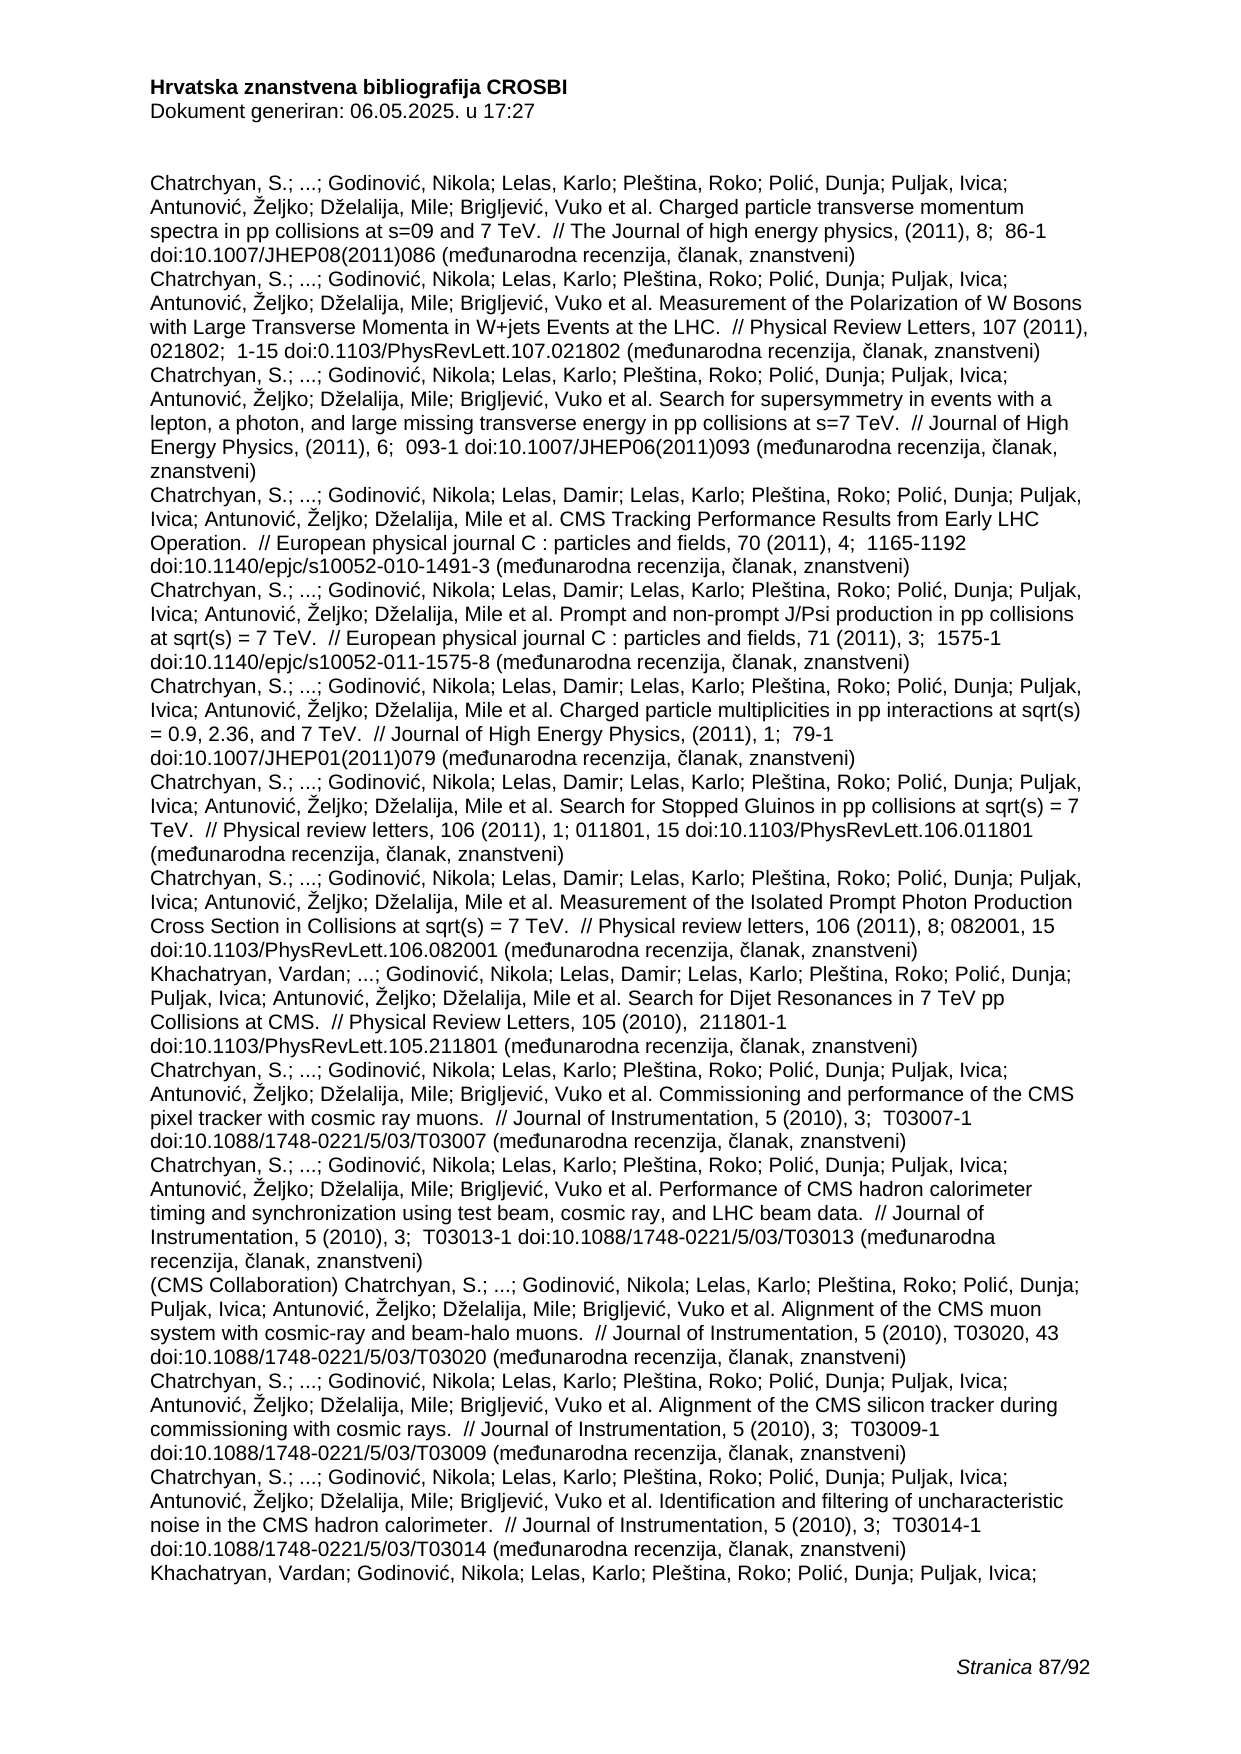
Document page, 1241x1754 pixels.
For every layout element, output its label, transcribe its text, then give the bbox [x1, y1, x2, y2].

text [150, 1561, 1090, 1584]
text Khachatryan, Vardan; ...; Godinović, Nikola; Lelas, Damir; Lelas, Karlo; Pleština, Roko; Polić, Dunja; Puljak, Ivica; Antunović, Željko; Dželalija, Mile et al. [150, 962, 1090, 1057]
text (CMS Collaboration) Chatrchyan, S.; ...; Godinović, Nikola; Lelas, Karlo; Pleština, Roko; Polić, Dunja; Puljak, Ivica; Antunović, Željko; Dželalija, Mile; Brigljević, Vuko et al. [150, 1273, 1090, 1369]
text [150, 171, 1090, 267]
